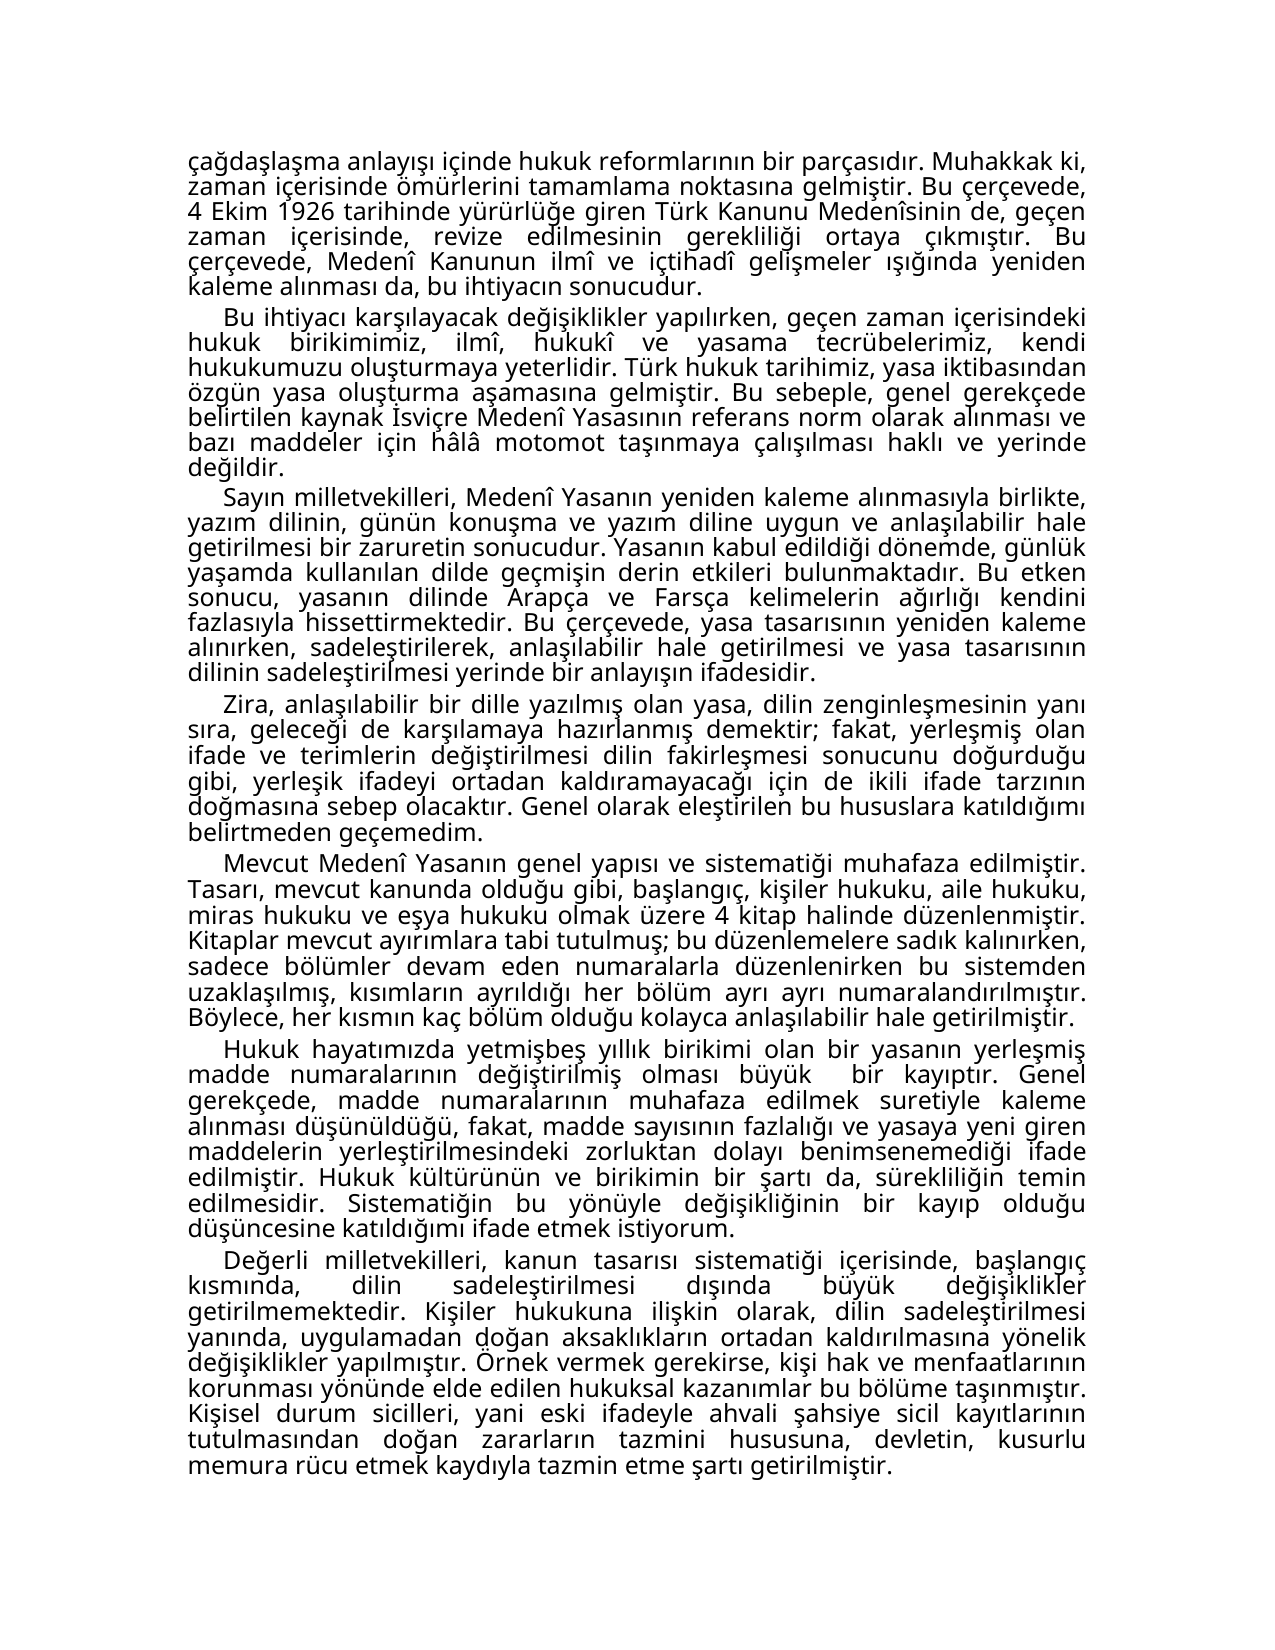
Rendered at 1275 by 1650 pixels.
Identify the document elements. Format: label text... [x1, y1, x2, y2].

text Mevcut Medenî Yasanın genel yapısı ve sistematiği muhafaza edilmiştir. Tasarı, mevcut kanunda olduğu gibi, başlangıç, kişiler hukuku, aile hukuku, miras hukuku ve eşya hukuku olmak üzere 4 kitap halinde düzenlenmiştir. Kitaplar mevcut ayırımlara tabi tutulmuş; bu düzenlemelere sadık kalınırken, sadece bölümler devam eden numaralarla düzenlenirken bu sistemden uzaklaşılmış, kısımların ayrıldığı her bölüm ayrı ayrı numaralandırılmıştır. Böylece, her kısmın kaç bölüm olduğu kolayca anlaşılabilir hale getirilmiştir. [187, 852, 1087, 1032]
text Hukuk hayatımızda yetmişbeş yıllık birikimi olan bir yasanın yerleşmiş madde numaralarının değiştirilmiş olması büyük bir kayıptır. Genel gerekçede, madde numaralarının muhafaza edilmek suretiyle kaleme alınması düşünüldüğü, fakat, madde sayısının fazlalığı ve yasaya yeni giren maddelerin yerleştirilmesindeki zorluktan dolayı benimsenemediği ifade edilmiştir. Hukuk kültürünün ve birikimin bir şartı da, sürekliliğin temin edilmesidir. Sistematiğin bu yönüyle değişikliğinin bir kayıp olduğu düşüncesine katıldığımı ifade etmek istiyorum. [187, 1038, 1087, 1243]
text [187, 150, 1087, 300]
text Bu ihtiyacı karşılayacak değişiklikler yapılırken, geçen zaman içerisindeki hukuk birikimimiz, ilmî, hukukî ve yasama tecrübelerimiz, kendi hukukumuzu oluşturmaya yeterlidir. Türk hukuk tarihimiz, yasa iktibasından özgün yasa oluşturma aşamasına gelmiştir. Bu sebeple, genel gerekçede belirtilen kaynak İsviçre Medenî Yasasının referans norm olarak alınması ve bazı maddeler için hâlâ motomot taşınmaya çalışılması haklı ve yerinde değildir. [187, 306, 1087, 481]
text Sayın milletvekilleri, Medenî Yasanın yeniden kaleme alınmasıyla birlikte, yazım dilinin, günün konuşma ve yazım diline uygun ve anlaşılabilir hale getirilmesi bir zaruretin sonucudur. Yasanın kabul edildiği dönemde, günlük yaşamda kullanılan dilde geçmişin derin etkileri bulunmaktadır. Bu etken sonucu, yasanın dilinde Arapça ve Farsça kelimelerin ağırlığı kendini fazlasıyla hissettirmektedir. Bu çerçevede, yasa tasarısının yeniden kaleme alınırken, sadeleştirilerek, anlaşılabilir hale getirilmesi ve yasa tasarısının dilinin sadeleştirilmesi yerinde bir anlayışın ifadesidir. [187, 487, 1087, 687]
text Zira, anlaşılabilir bir dille yazılmış olan yasa, dilin zenginleşmesinin yanı sıra, geleceği de karşılamaya hazırlanmış demektir; fakat, yerleşmiş olan ifade ve terimlerin değiştirilmesi dilin fakirleşmesi sonucunu doğurduğu gibi, yerleşik ifadeyi ortadan kaldıramayacağı için de ikili ifade tarzının doğmasına sebep olacaktır. Genel olarak eleştirilen bu hususlara katıldığımı belirtmeden geçemedim. [187, 693, 1087, 847]
text Değerli milletvekilleri, kanun tasarısı sistematiği içerisinde, başlangıç kısmında, dilin sadeleştirilmesi dışında büyük değişiklikler getirilmemektedir. Kişiler hukukuna ilişkin olarak, dilin sadeleştirilmesi yanında, uygulamadan doğan aksaklıkların ortadan kaldırılmasına yönelik değişiklikler yapılmıştır. Örnek vermek gerekirse, kişi hak ve menfaatlarının korunması yönünde elde edilen hukuksal kazanımlar bu bölüme taşınmıştır. Kişisel durum sicilleri, yani eski ifadeyle ahvali şahsiye sicil kayıtlarının tutulmasından doğan zararların tazmini hususuna, devletin, kusurlu memura rücu etmek kaydıyla tazmin etme şartı getirilmiştir. [187, 1249, 1087, 1479]
